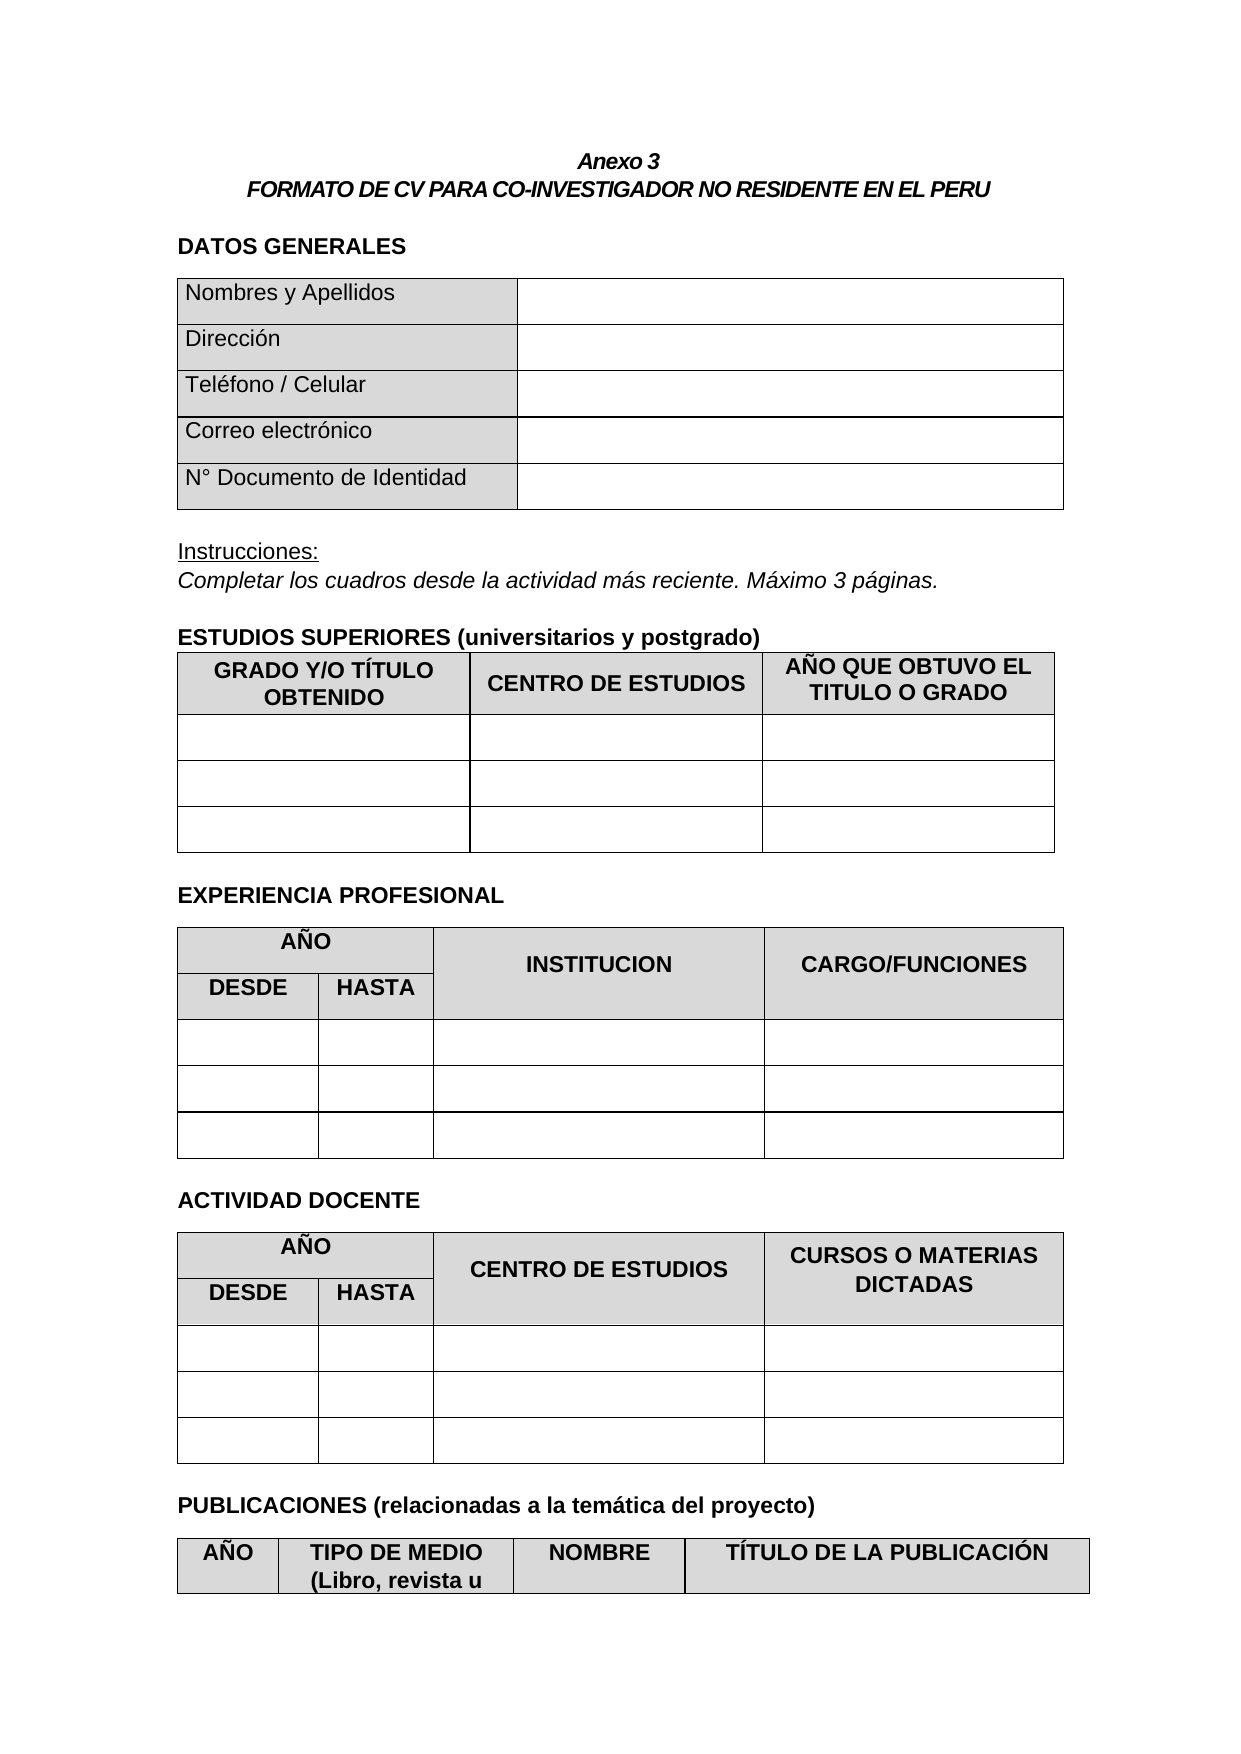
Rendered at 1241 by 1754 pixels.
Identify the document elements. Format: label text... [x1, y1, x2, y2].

text Completar los cuadros desde la actividad más reciente. Máximo 3 páginas. [177, 567, 1063, 593]
table_cell [471, 807, 762, 852]
table_header INSTITUCION [434, 928, 764, 1019]
table_cell [765, 1020, 1063, 1065]
table_cell [765, 1372, 1063, 1417]
table_cell HASTA [319, 1279, 433, 1324]
table_cell [518, 464, 1063, 509]
table_cell [319, 1326, 433, 1371]
table_cell HASTA [319, 974, 433, 1019]
table_cell [518, 325, 1063, 370]
table_cell [518, 418, 1063, 463]
table_cell [319, 1066, 433, 1111]
table_header CURSOS O MATERIAS DICTADAS [765, 1233, 1063, 1324]
table_cell N° Documento de Identidad [178, 464, 517, 509]
table_cell Teléfono / Celular [178, 371, 517, 416]
table_cell [434, 1113, 764, 1158]
text EXPERIENCIA PROFESIONAL [177, 882, 1063, 908]
table_cell [178, 761, 469, 806]
table_cell Correo electrónico [178, 418, 517, 463]
table_cell Dirección [178, 325, 517, 370]
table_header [686, 1539, 1089, 1593]
table_cell [434, 1020, 764, 1065]
table_header Nombres y Apellidos [178, 279, 517, 324]
table_cell [763, 807, 1054, 852]
table_header AÑO QUE OBTUVO EL TITULO O GRADO [763, 653, 1054, 714]
table_cell [471, 715, 762, 760]
table_cell [765, 1113, 1063, 1158]
text ACTIVIDAD DOCENTE [177, 1187, 1063, 1213]
text Anexo 3 [177, 148, 1063, 174]
table_cell [178, 1326, 318, 1371]
table_header CENTRO DE ESTUDIOS [434, 1233, 764, 1324]
table_header AÑO [178, 1233, 433, 1278]
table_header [279, 1539, 513, 1593]
table_cell [178, 1113, 318, 1158]
table_cell [319, 1113, 433, 1158]
table_cell [765, 1066, 1063, 1111]
table_cell [178, 1418, 318, 1463]
table_cell [319, 1418, 433, 1463]
text Instrucciones: [177, 538, 1063, 564]
table_cell [434, 1326, 764, 1371]
table_header [518, 279, 1063, 324]
table_cell [434, 1418, 764, 1463]
table_cell [765, 1326, 1063, 1371]
table_cell [763, 715, 1054, 760]
table_cell DESDE [178, 974, 318, 1019]
text DATOS GENERALES [177, 233, 1063, 259]
text FORMATO DE CV PARA CO-INVESTIGADOR NO RESIDENTE EN EL PERU [177, 176, 1063, 202]
table_cell [178, 1372, 318, 1417]
table_cell [518, 371, 1063, 416]
table_cell DESDE [178, 1279, 318, 1324]
table_cell [763, 761, 1054, 806]
table_header AÑO [178, 1539, 278, 1593]
text PUBLICACIONES (relacionadas a la temática del proyecto) [177, 1492, 1063, 1519]
table_cell [765, 1418, 1063, 1463]
table_cell [319, 1020, 433, 1065]
table_cell [178, 1066, 318, 1111]
table_cell [471, 761, 762, 806]
table_cell [434, 1372, 764, 1417]
table_cell [178, 1020, 318, 1065]
table_cell [178, 807, 469, 852]
table_cell [319, 1372, 433, 1417]
table_header AÑO [178, 928, 433, 973]
table_cell [434, 1066, 764, 1111]
table_header NOMBRE DEL MEDIO [514, 1539, 684, 1593]
text ESTUDIOS SUPERIORES (universitarios y postgrado) [177, 623, 1063, 650]
table_header GRADO Y/O TÍTULO OBTENIDO [178, 653, 469, 714]
table_header CENTRO DE ESTUDIOS [471, 653, 762, 714]
table_header CARGO/FUNCIONES [765, 928, 1063, 1019]
table_cell [178, 715, 469, 760]
